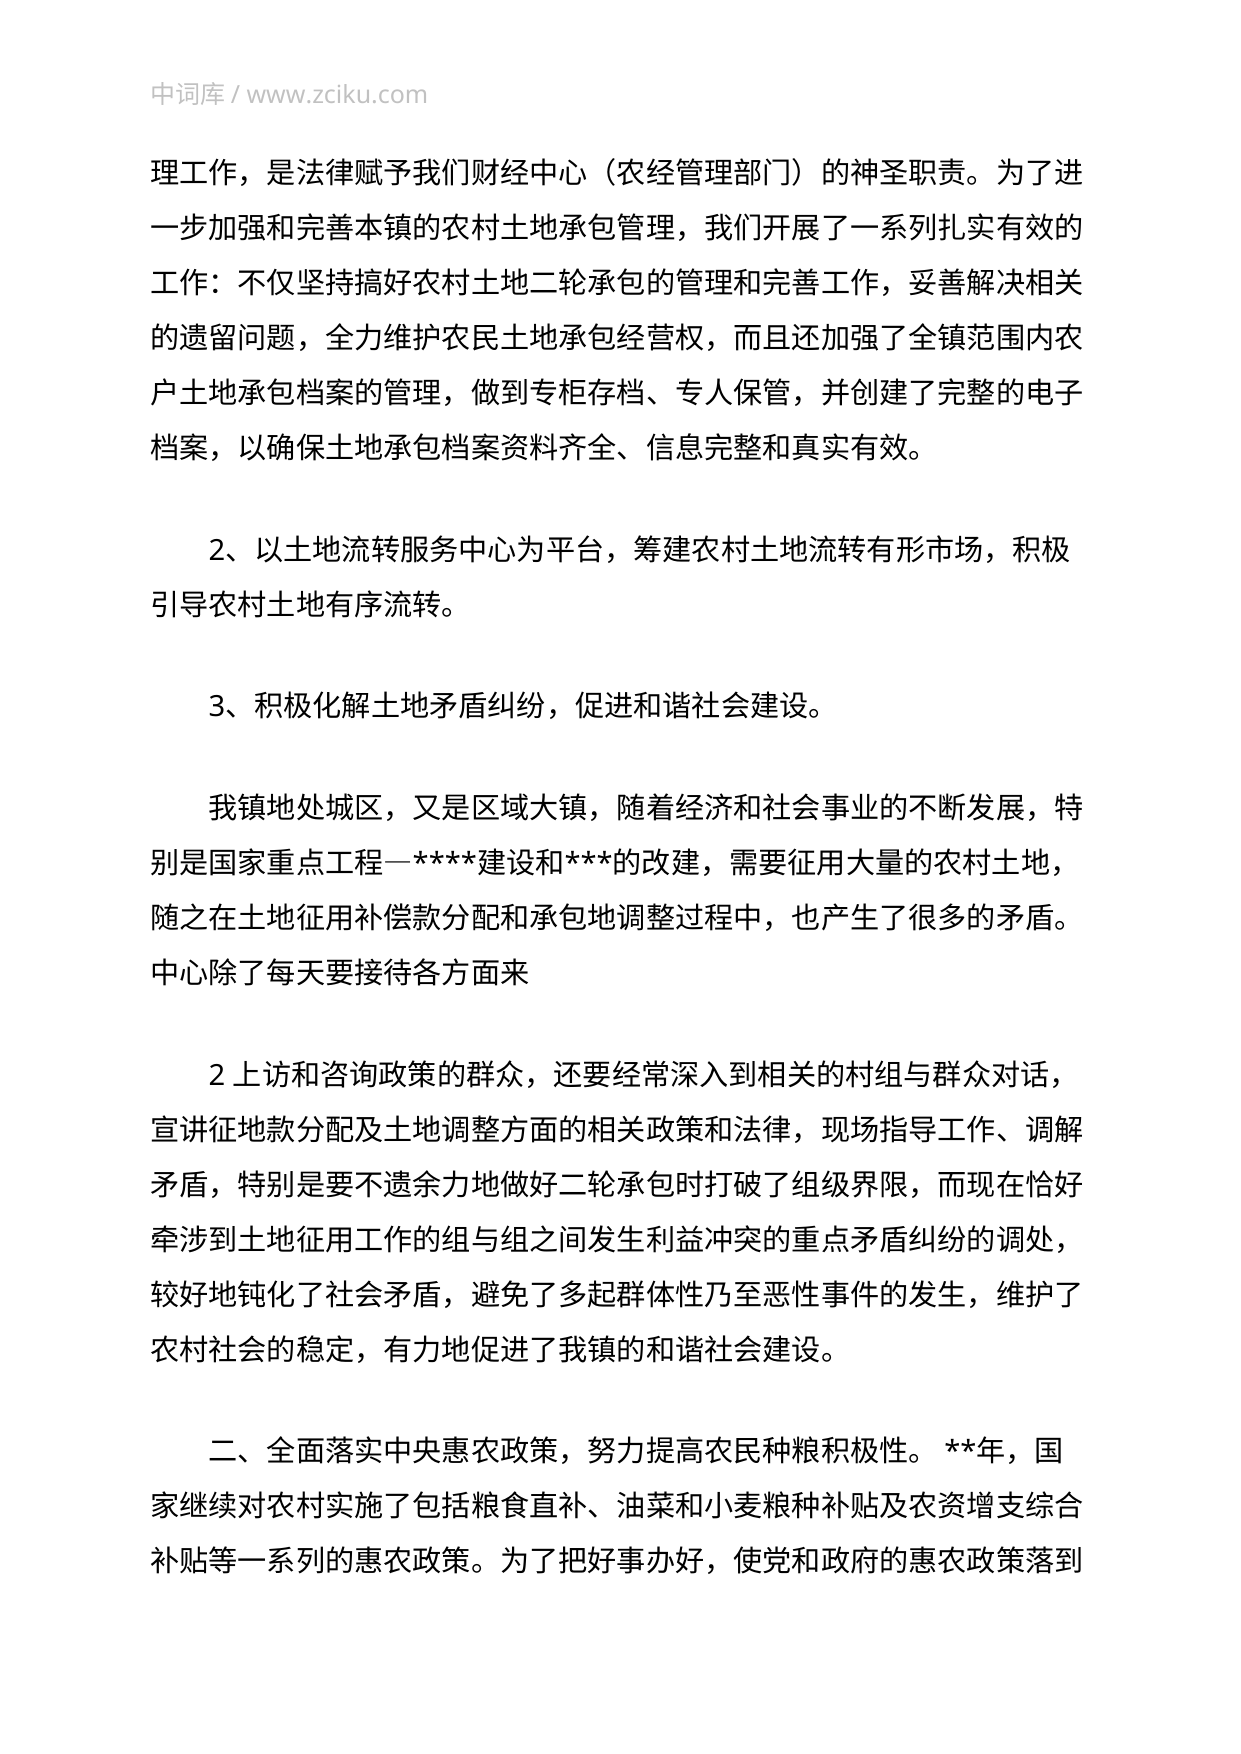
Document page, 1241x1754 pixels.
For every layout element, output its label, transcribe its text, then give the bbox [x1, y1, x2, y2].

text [150, 1428, 1090, 1580]
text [150, 150, 1090, 467]
text 我镇地处城区，又是区域大镇，随着经济和社会事业的不断发展，特别是国家重点工程—****建设和***的改建，需要征用大量的农村土地，随之在土地征用补偿款分配和承包地调整过程中，也产生了很多的矛盾。中心除了每天要接待各方面来 [150, 785, 1090, 992]
text 3、积极化解土地矛盾纠纷，促进和谐社会建设。 [150, 683, 1090, 725]
text 2 上访和咨询政策的群众，还要经常深入到相关的村组与群众对话，宣讲征地款分配及土地调整方面的相关政策和法律，现场指导工作、调解矛盾，特别是要不遗余力地做好二轮承包时打破了组级界限，而现在恰好牵涉到土地征用工作的组与组之间发生利益冲突的重点矛盾纠纷的调处，较好地钝化了社会矛盾，避免了多起群体性乃至恶性事件的发生，维护了农村社会的稳定，有力地促进了我镇的和谐社会建设。 [150, 1052, 1090, 1368]
text 2、以土地流转服务中心为平台，筹建农村土地流转有形市场，积极引导农村土地有序流转。 [150, 526, 1090, 623]
